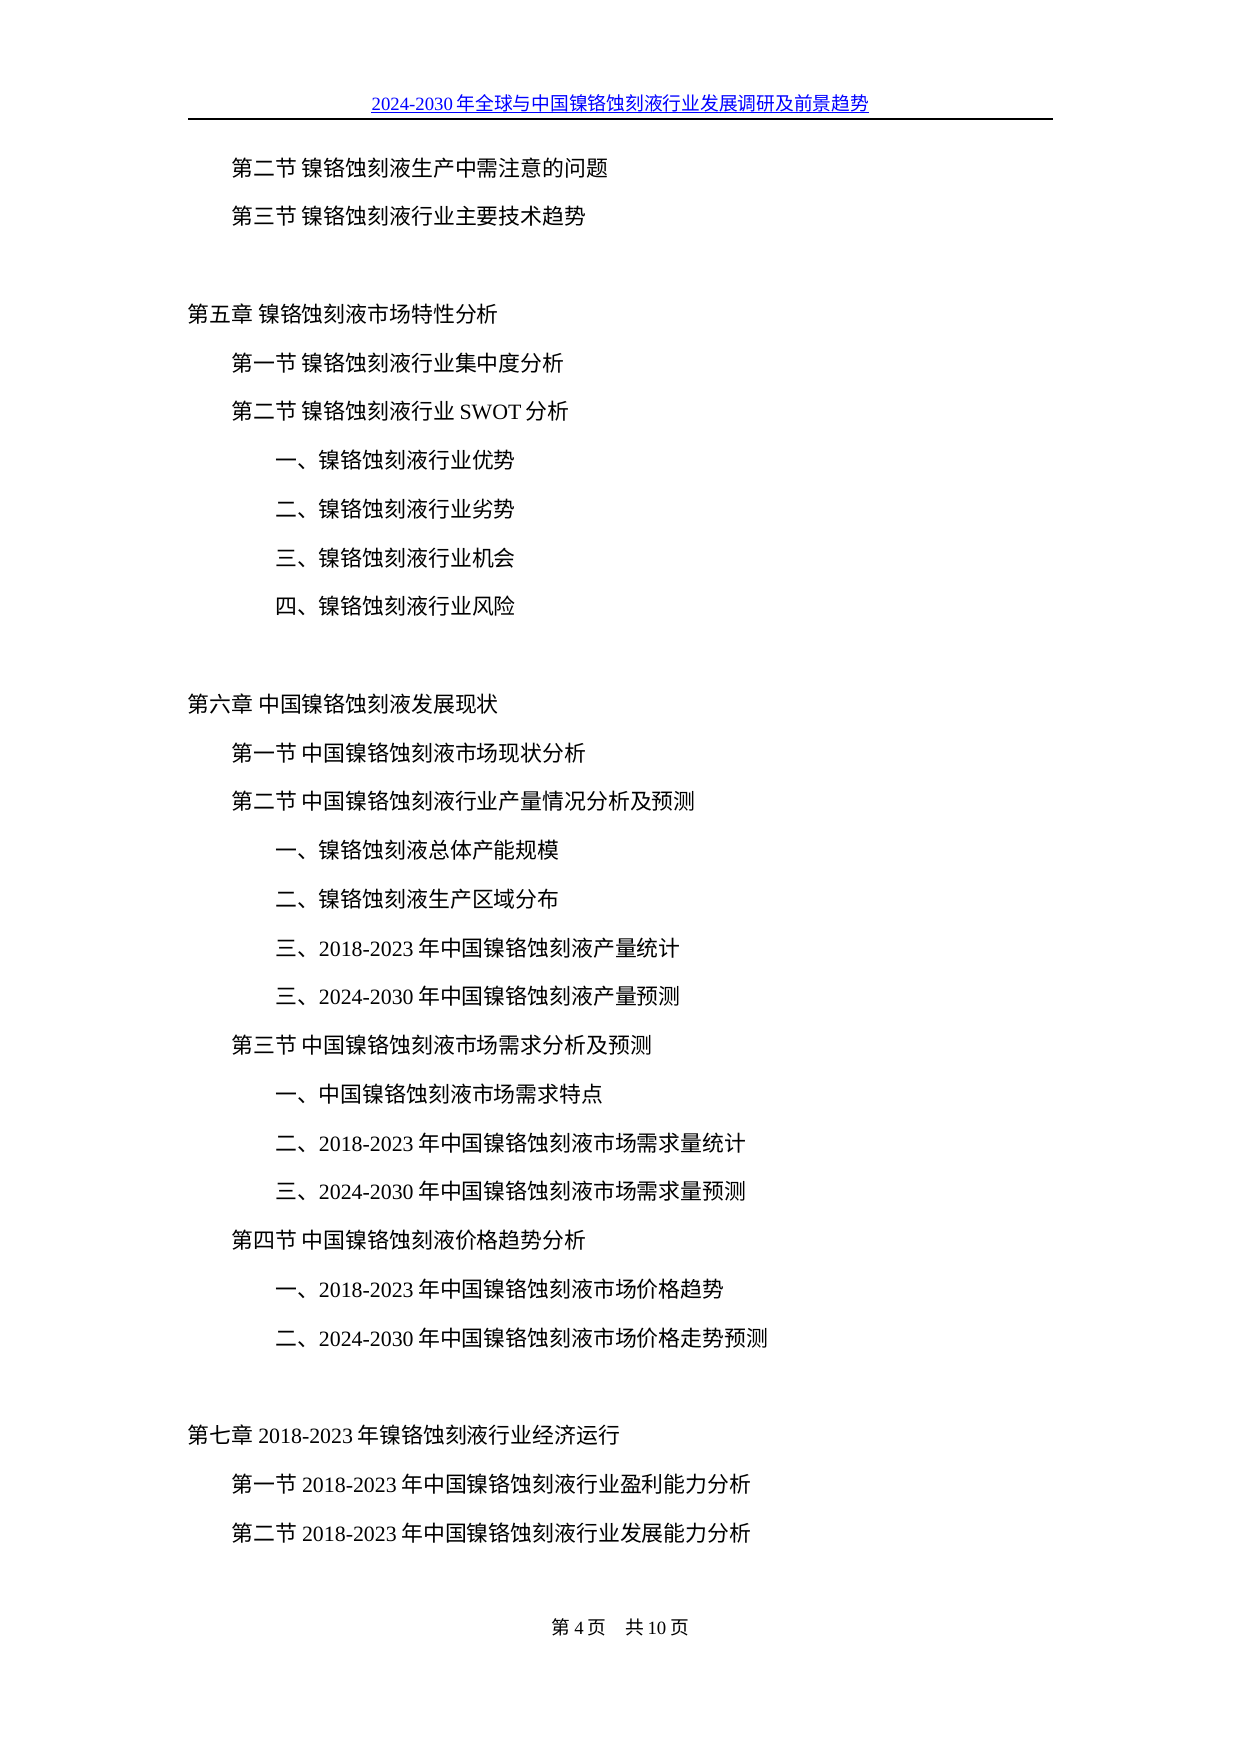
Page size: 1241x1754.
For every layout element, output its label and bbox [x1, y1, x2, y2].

text [187, 150, 1053, 1548]
